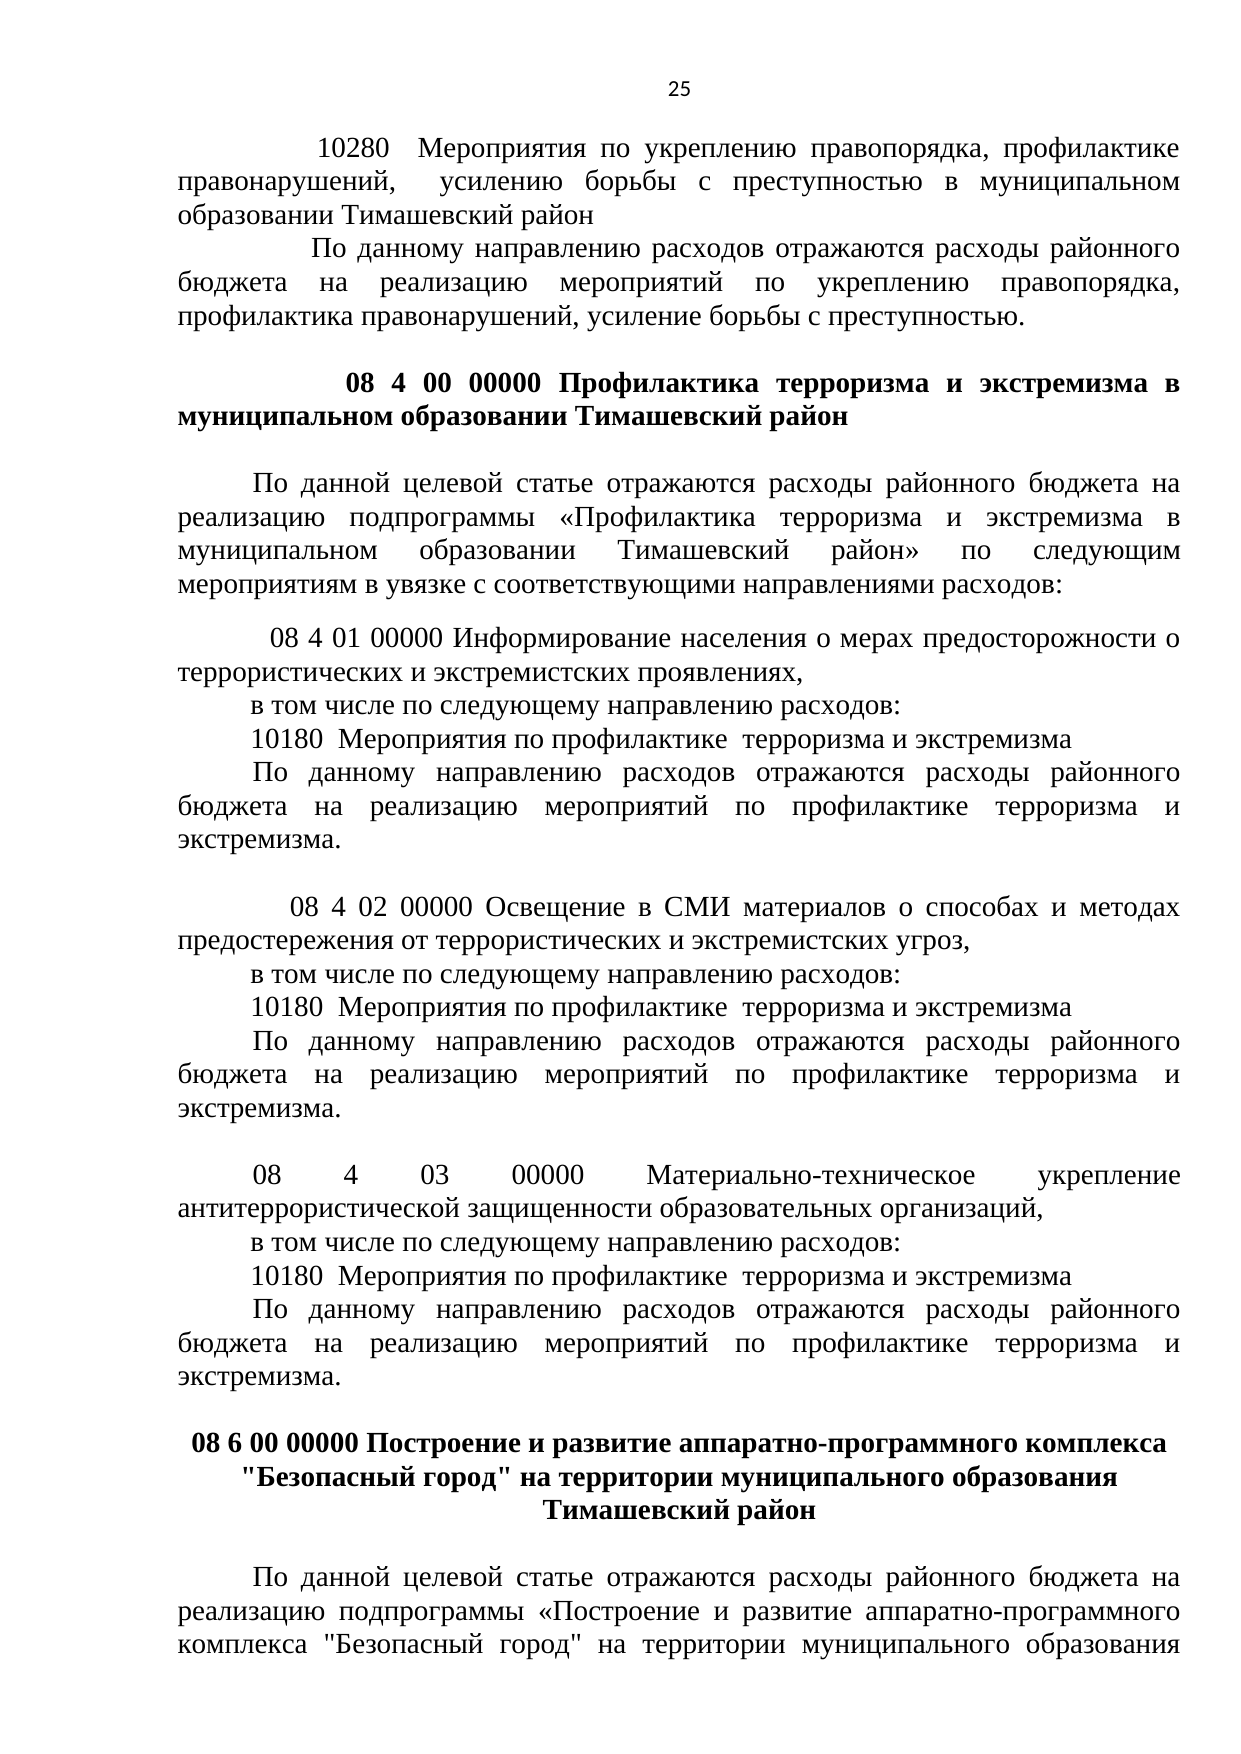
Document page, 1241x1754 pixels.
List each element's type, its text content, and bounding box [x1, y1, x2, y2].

text По данному направлению расходов отражаются расходы районного бюджета на реализацию мероприятий по профилактике терроризма и экстремизма. [177, 754, 1181, 855]
text 08 4 02 00000 Освещение в СМИ материалов о способах и методах предостережения от террористических и экстремистских угроз, [177, 889, 1181, 956]
text По данной целевой статье отражаются расходы районного бюджета на реализацию подпрограммы «Профилактика терроризма и экстремизма в муниципальном образовании Тимашевский район» по следующим мероприятиям в увязке с соответствующими направлениями расходов: [177, 465, 1181, 599]
text 10280 Мероприятия по укреплению правопорядка, профилактике правонарушений, усилению борьбы с преступностью в муниципальном образовании Тимашевский район [177, 130, 1181, 231]
text По данному направлению расходов отражаются расходы районного бюджета на реализацию мероприятий по профилактике терроризма и экстремизма. [177, 1291, 1181, 1392]
text в том числе по следующему направлению расходов: [177, 687, 1181, 721]
text По данному направлению расходов отражаются расходы районного бюджета на реализацию мероприятий по укреплению правопорядка, профилактика правонарушений, усиление борьбы с преступностью. [177, 231, 1181, 331]
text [177, 1559, 1181, 1660]
text 10180 Мероприятия по профилактике терроризма и экстремизма [177, 1258, 1181, 1291]
text 08 4 00 00000 Профилактика терроризма и экстремизма в муниципальном образовании Тимашевский район [177, 365, 1181, 432]
text 08 6 00 00000 Построение и развитие аппаратно-программного комплекса "Безопасный город" на территории муниципального образования Тимашевский район [177, 1425, 1181, 1526]
text 08 4 03 00000 Материально-техническое укрепление антитеррористической защищенности образовательных организаций, [177, 1157, 1181, 1224]
text в том числе по следующему направлению расходов: [177, 956, 1181, 989]
text 10180 Мероприятия по профилактике терроризма и экстремизма [177, 989, 1181, 1023]
text 08 4 01 00000 Информирование населения о мерах предосторожности о террористических и экстремистских проявлениях, [177, 620, 1181, 687]
text в том числе по следующему направлению расходов: [177, 1224, 1181, 1258]
text 10180 Мероприятия по профилактике терроризма и экстремизма [177, 721, 1181, 754]
text По данному направлению расходов отражаются расходы районного бюджета на реализацию мероприятий по профилактике терроризма и экстремизма. [177, 1023, 1181, 1123]
